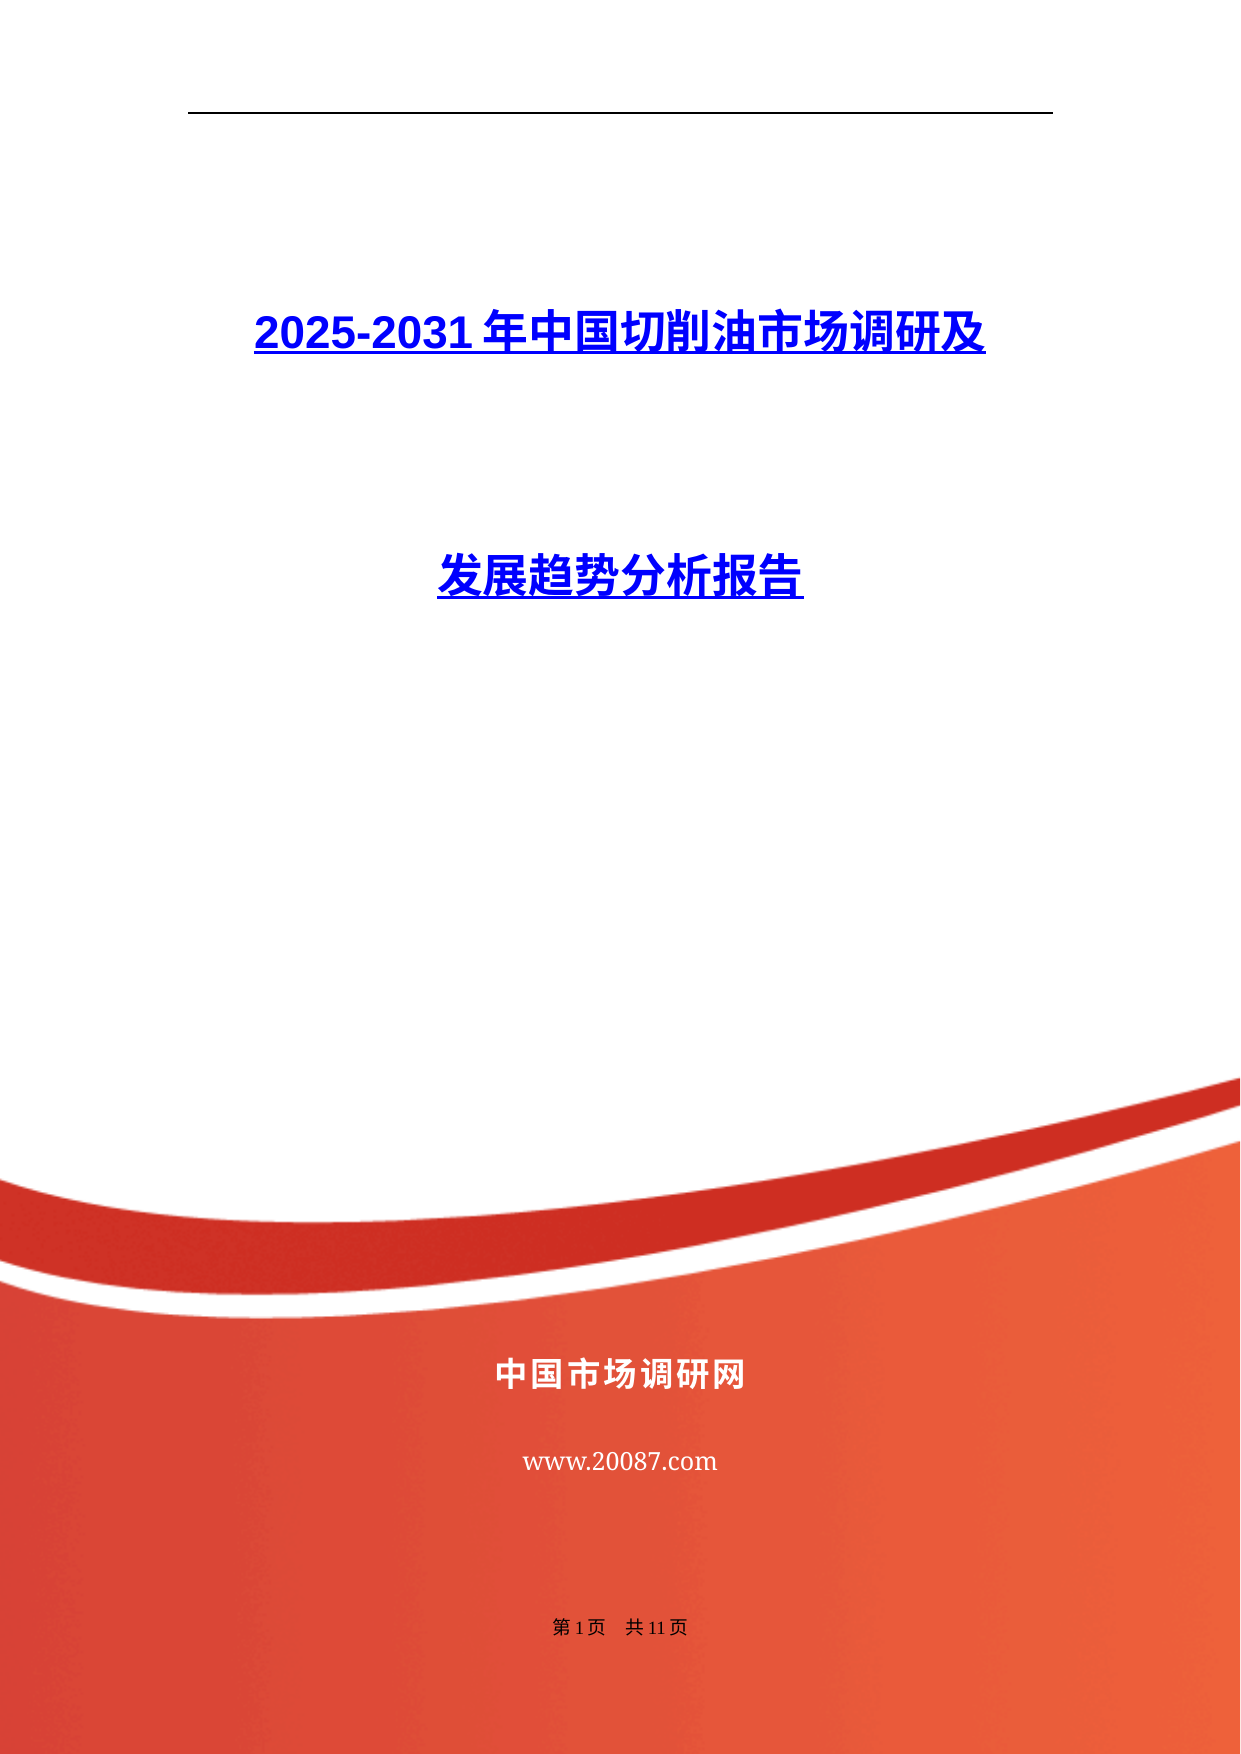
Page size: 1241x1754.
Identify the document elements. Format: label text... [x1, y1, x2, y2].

text www.20087.com [187, 1428, 1053, 1493]
picture [0, 1006, 1241, 1754]
subtitle 中国市场调研网 [187, 1339, 1053, 1404]
table_header 2025-2031年中国切削油市场调研及发展趋势分析报告 [188, 207, 1053, 773]
